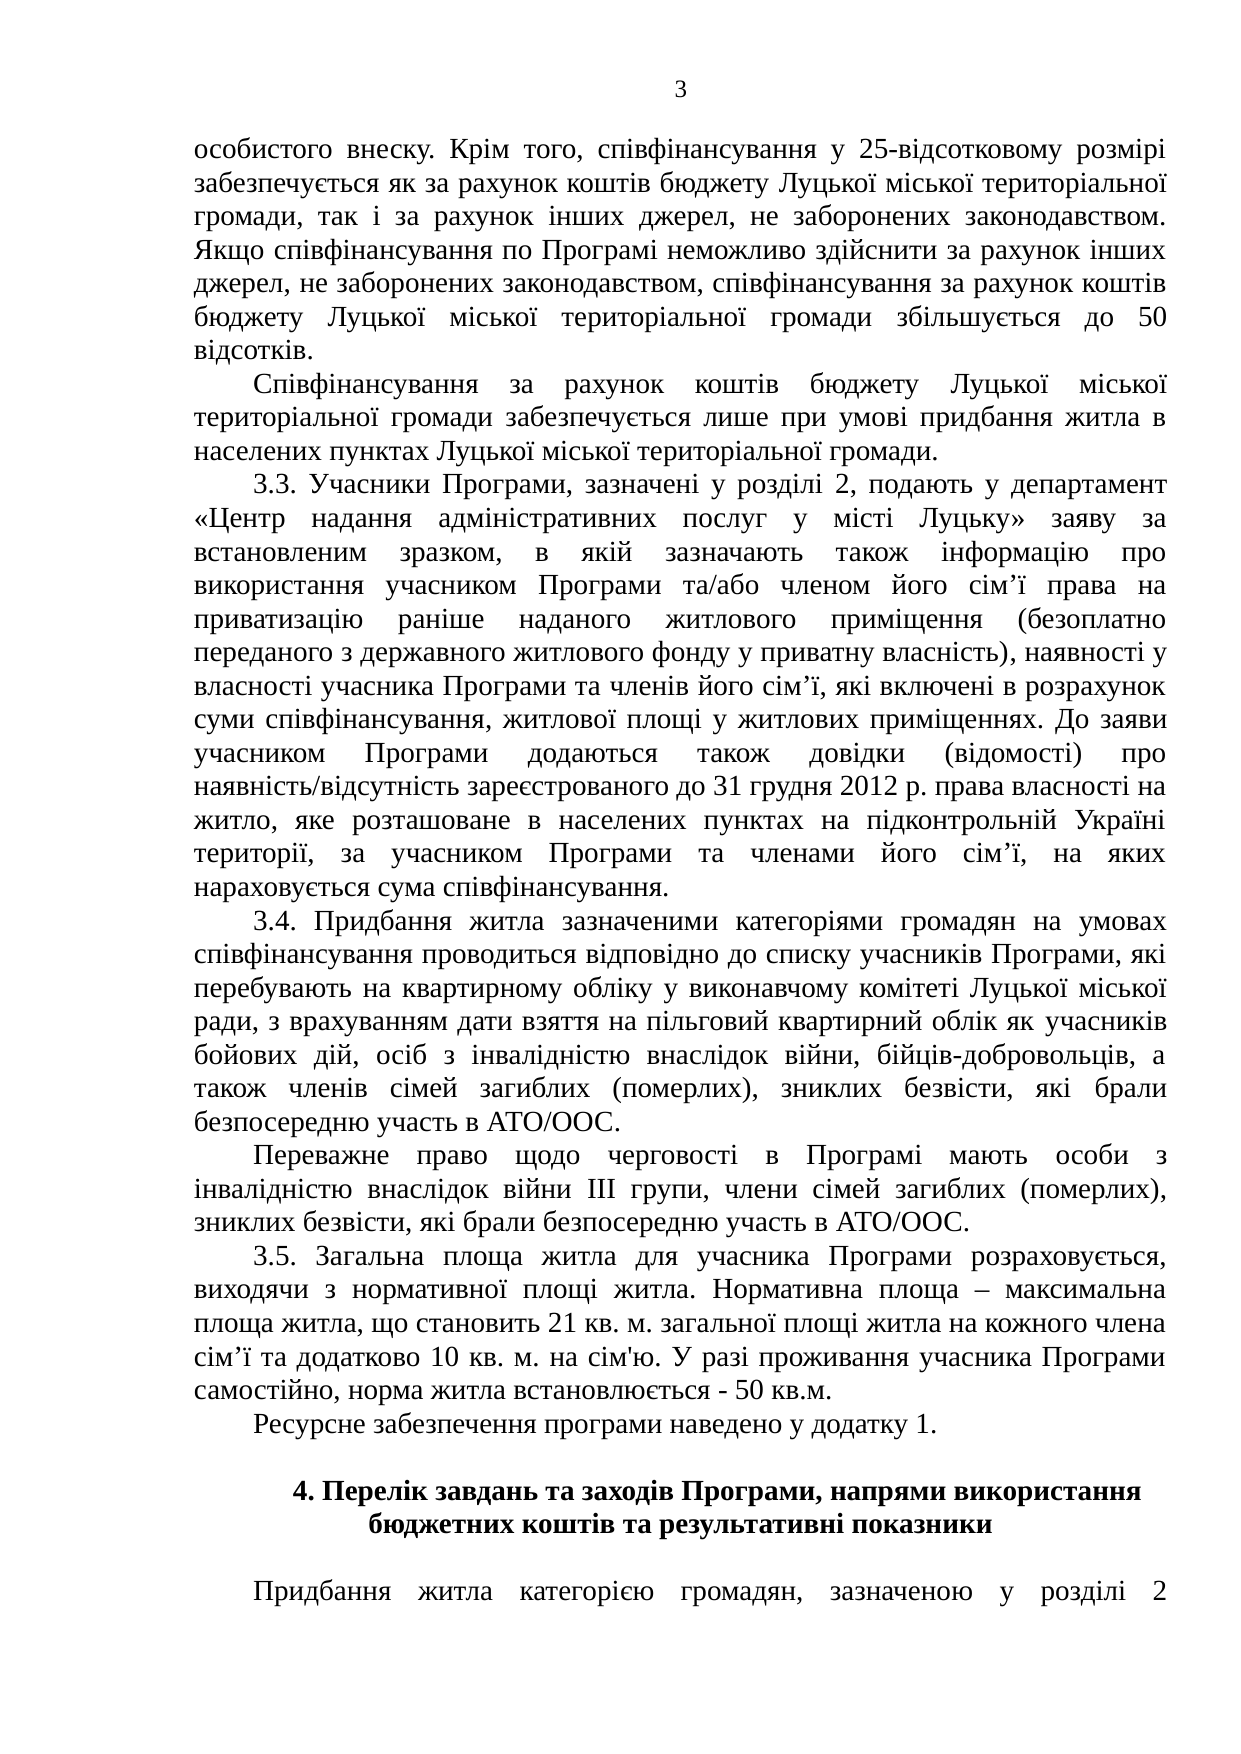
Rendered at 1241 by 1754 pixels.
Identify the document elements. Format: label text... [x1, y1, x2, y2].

text 3.3. Учасники Програми, зазначені у розділі 2, подають у департамент «Центр надання адміністративних послуг у місті Луцьку» заяву за встановленим зразком, в якій зазначають також інформацію про використання учасником Програми та/або членом його сім’ї права на приватизацію раніше наданого житлового приміщення (безоплатно переданого з державного житлового фонду у приватну власність), наявності у власності учасника Програми та членів його сім’ї, які включені в розрахунок суми співфінансування, житлової площі у житлових приміщеннях. До заяви учасником Програми додаються також довідки (відомості) про наявність/відсутність зареєстрованого до 31 грудня 2012 р. права власності на житло, яке розташоване в населених пунктах на підконтрольній Україні території, за учасником Програми та членами його сім’ї, на яких нараховується сума співфінансування. [194, 467, 1167, 903]
text 3.4. Придбання житла зазначеними категоріями громадян на умовах співфінансування проводиться відповідно до списку учасників Програми, які перебувають на квартирному обліку у виконавчому комітеті Луцької міської ради, з врахуванням дати взяття на пільговий квартирний облік як учасників бойових дій, осіб з інвалідністю внаслідок війни, бійців-добровольців, а також членів сімей загиблих (померлих), зниклих безвісти, які брали безпосередню участь в АТО/ООС. [194, 903, 1167, 1137]
text 4. Перелік завдань та заходів Програми, напрями використання бюджетних коштів та результативні показники [194, 1473, 1167, 1540]
text Ресурсне забезпечення програми наведено у додатку 1. [194, 1406, 1167, 1439]
text Співфінансування за рахунок коштів бюджету Луцької міської територіальної громади забезпечується лише при умові придбання житла в населених пунктах Луцької міської територіальної громади. [194, 366, 1167, 467]
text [194, 1573, 1167, 1607]
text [194, 131, 1167, 366]
text 3.5. Загальна площа житла для учасника Програми розраховується, виходячи з нормативної площі житла. Нормативна площа – максимальна площа житла, що становить 21 кв. м. загальної площі житла на кожного члена сім’ї та додатково 10 кв. м. на сім'ю. У разі проживання учасника Програми самостійно, норма житла встановлюється - 50 кв.м. [194, 1238, 1167, 1406]
text Переважне право щодо черговості в Програмі мають особи з інвалідністю внаслідок війни ІІІ групи, члени сімей загиблих (померлих), зниклих безвісти, які брали безпосередню участь в АТО/ООС. [194, 1137, 1167, 1238]
